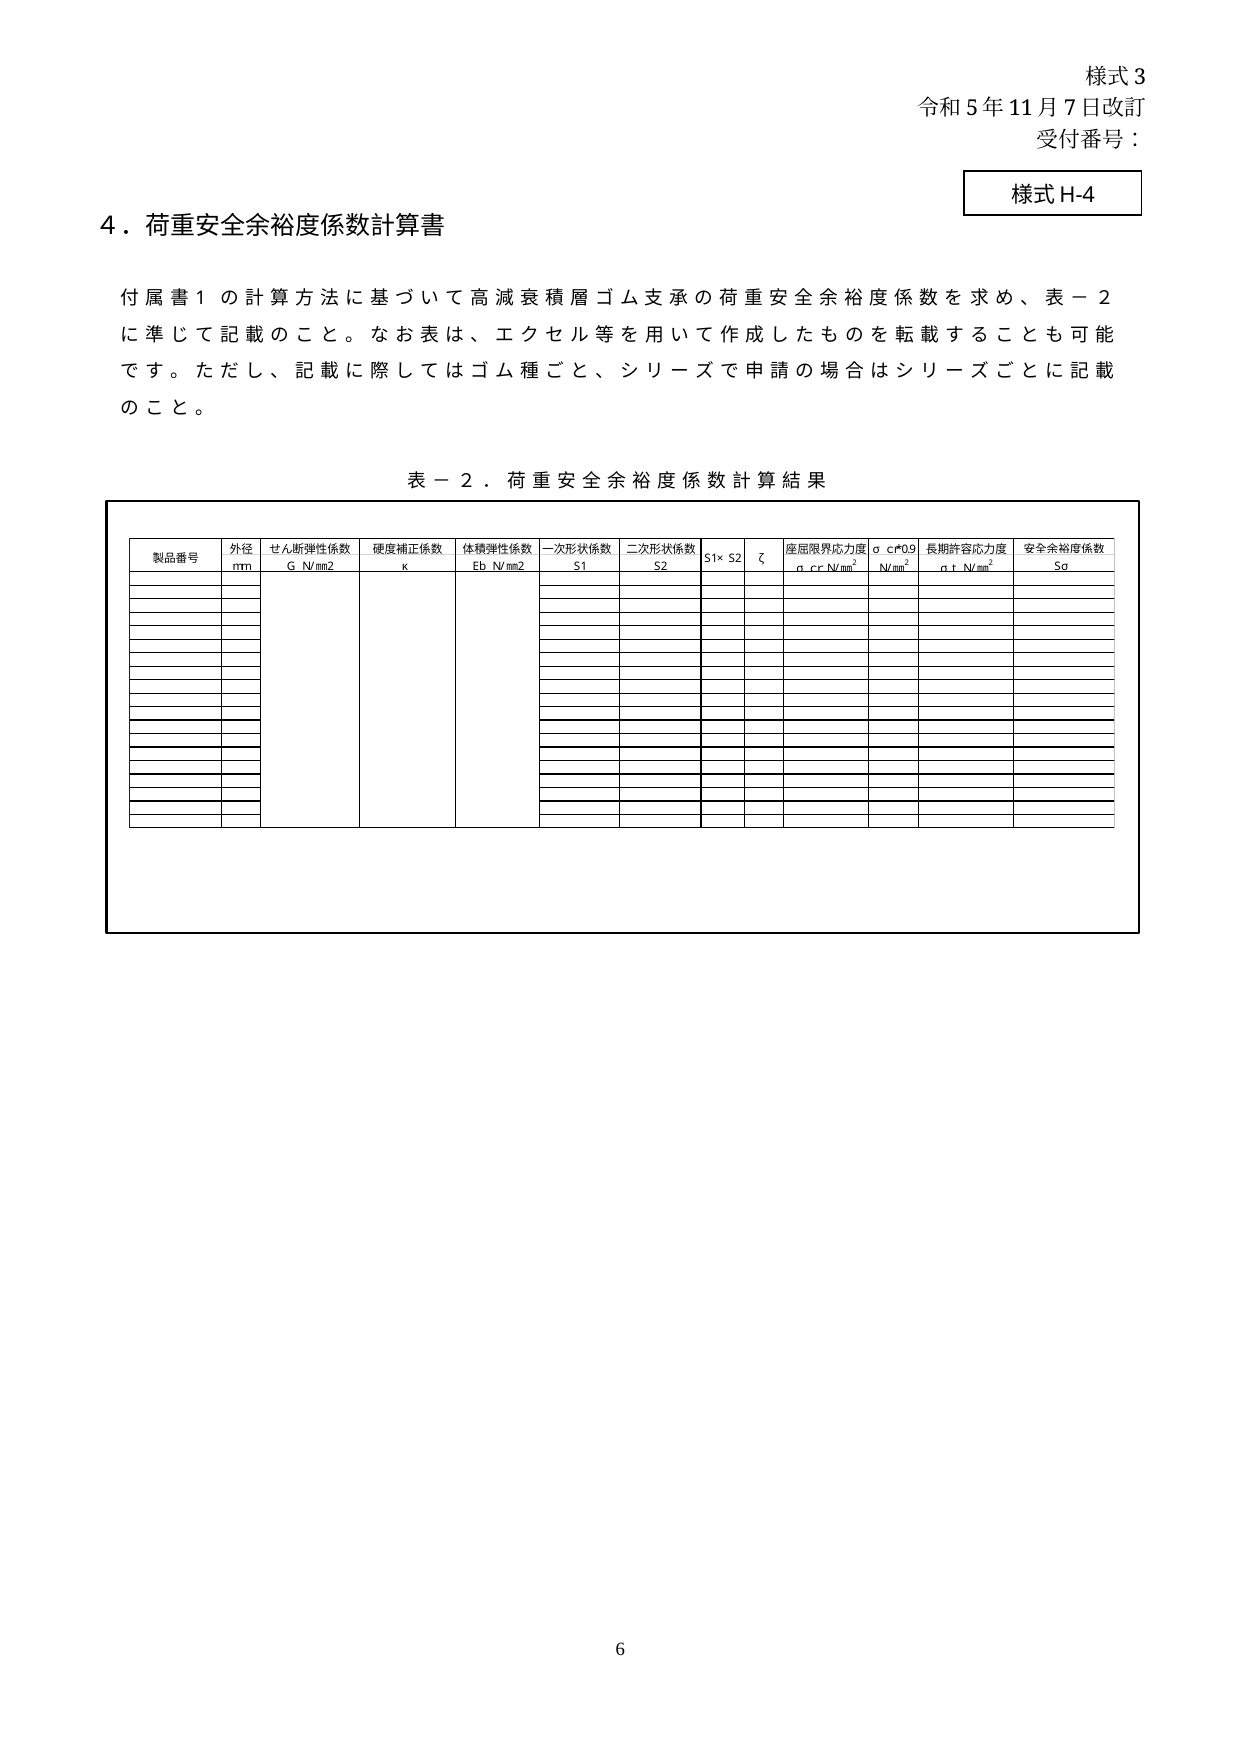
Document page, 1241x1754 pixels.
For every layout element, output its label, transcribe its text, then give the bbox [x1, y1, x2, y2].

text ４．荷重安全余裕度係数計算書 [95, 205, 1145, 242]
text 付属書1の計算方法に基づいて高減衰積層ゴム支承の荷重安全余裕度係数を求め、表－２に準じて記載のこと。なお表は、エクセル等を用いて作成したものを転載することも可能です。ただし、記載に際してはゴム種ごと、シリーズで申請の場合はシリーズごとに記載のこと。 [120, 278, 1120, 424]
text 表－２．荷重安全余裕度係数計算結果 [95, 461, 1145, 497]
